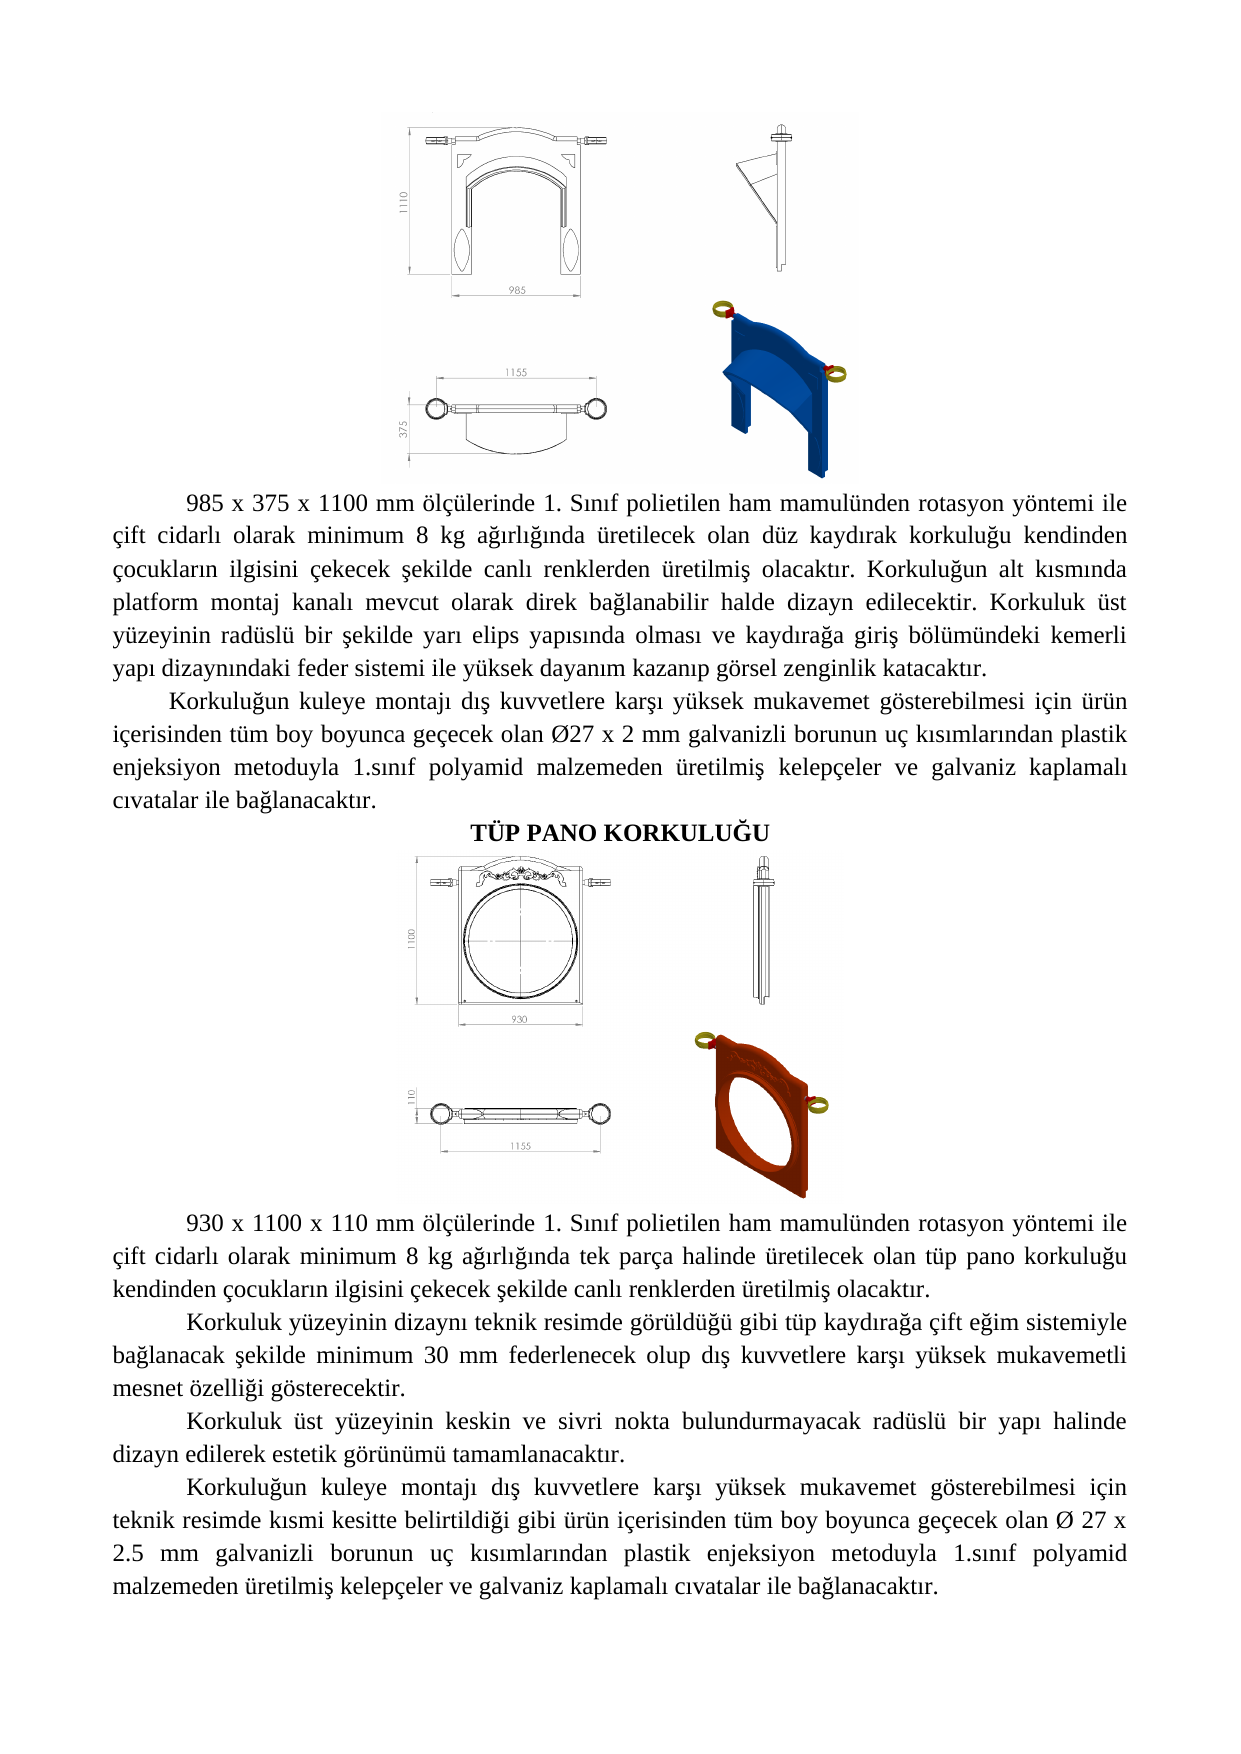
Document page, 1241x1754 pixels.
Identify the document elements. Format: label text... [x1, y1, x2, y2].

text 930 x 1100 x 110 mm ölçülerinde 1. Sınıf polietilen ham mamulünden rotasyon yöntemi ile çift cidarlı olarak minimum 8 kg ağırlığında tek parça halinde üretilecek olan tüp pano korkuluğu kendinden çocukların ilgisini çekecek şekilde canlı renklerden üretilmiş olacaktır. [112, 1208, 1128, 1303]
picture [395, 850, 845, 1204]
text Korkuluk üst yüzeyinin keskin ve sivri nokta bulundurmayacak radüslü bir yapı halinde dizayn edilerek estetik görünümü tamamlanacaktır. [112, 1406, 1128, 1468]
text Korkuluk yüzeyinin dizaynı teknik resimde görüldüğü gibi tüp kaydırağa çift eğim sistemiyle bağlanacak şekilde minimum 30 mm federlenecek olup dış kuvvetlere karşı yüksek mukavemetli mesnet özelliği gösterecektir. [112, 1307, 1128, 1402]
picture [381, 112, 860, 484]
text Korkuluğun kuleye montajı dış kuvvetlere karşı yüksek mukavemet gösterebilmesi için teknik resimde kısmi kesitte belirtildiği gibi ürün içerisinden tüm boy boyunca geçecek olan Ø 27 x 2.5 mm galvanizli borunun uç kısımlarından plastik enjeksiyon metoduyla 1.sınıf polyamid malzemeden üretilmiş kelepçeler ve galvaniz kaplamalı cıvatalar ile bağlanacaktır. [112, 1472, 1128, 1600]
text TÜP PANO KORKULUĞU [112, 818, 1128, 847]
text 985 x 375 x 1100 mm ölçülerinde 1. Sınıf polietilen ham mamulünden rotasyon yöntemi ile çift cidarlı olarak minimum 8 kg ağırlığında üretilecek olan düz kaydırak korkuluğu kendinden çocukların ilgisini çekecek şekilde canlı renklerden üretilmiş olacaktır. Korkuluğun alt kısmında platform montaj kanalı mevcut olarak direk bağlanabilir halde dizayn edilecektir. Korkuluk üst yüzeyinin radüslü bir şekilde yarı elips yapısında olması ve kaydırağa giriş bölümündeki kemerli yapı dizaynındaki feder sistemi ile yüksek dayanım kazanıp görsel zenginlik katacaktır. [112, 488, 1128, 681]
text Korkuluğun kuleye montajı dış kuvvetlere karşı yüksek mukavemet gösterebilmesi için ürün içerisinden tüm boy boyunca geçecek olan Ø27 x 2 mm galvanizli borunun uç kısımlarından plastik enjeksiyon metoduyla 1.sınıf polyamid malzemeden üretilmiş kelepçeler ve galvaniz kaplamalı cıvatalar ile bağlanacaktır. [112, 686, 1128, 813]
